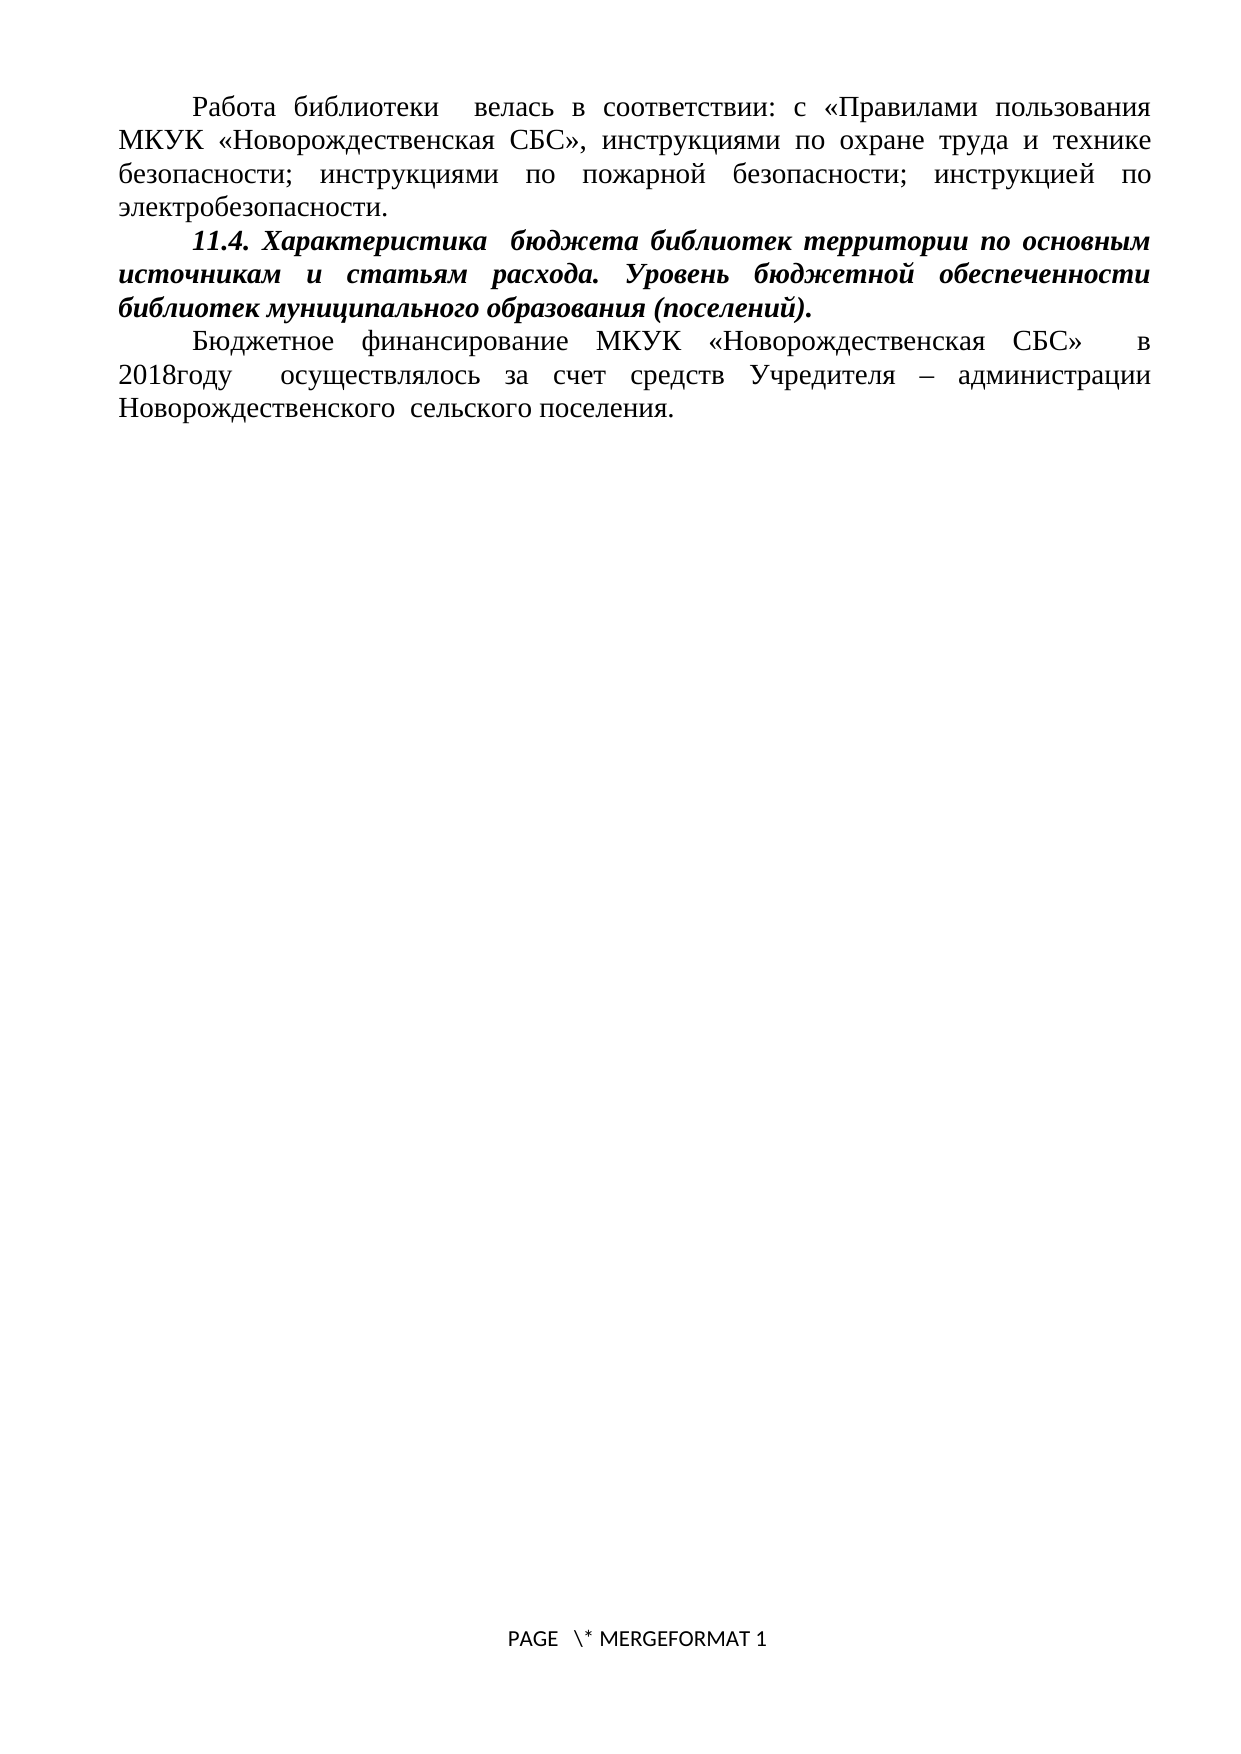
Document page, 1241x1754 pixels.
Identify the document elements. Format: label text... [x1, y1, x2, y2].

text Работа библиотеки велась в соответствии: с «Правилами пользования МКУК «Новорождественская СБС», инструкциями по охране труда и технике безопасности; инструкциями по пожарной безопасности; инструкцией по электробезопасности. [118, 89, 1152, 223]
text 11.4. Характеристика бюджета библиотек территории по основным источникам и статьям расхода. Уровень бюджетной обеспеченности библиотек муниципального образования (поселений). [118, 223, 1152, 323]
text Бюджетное финансирование МКУК «Новорождественская СБС» в 2018году осуществлялось за счет средств Учредителя – администрации Новорождественского сельского поселения. [118, 323, 1152, 424]
